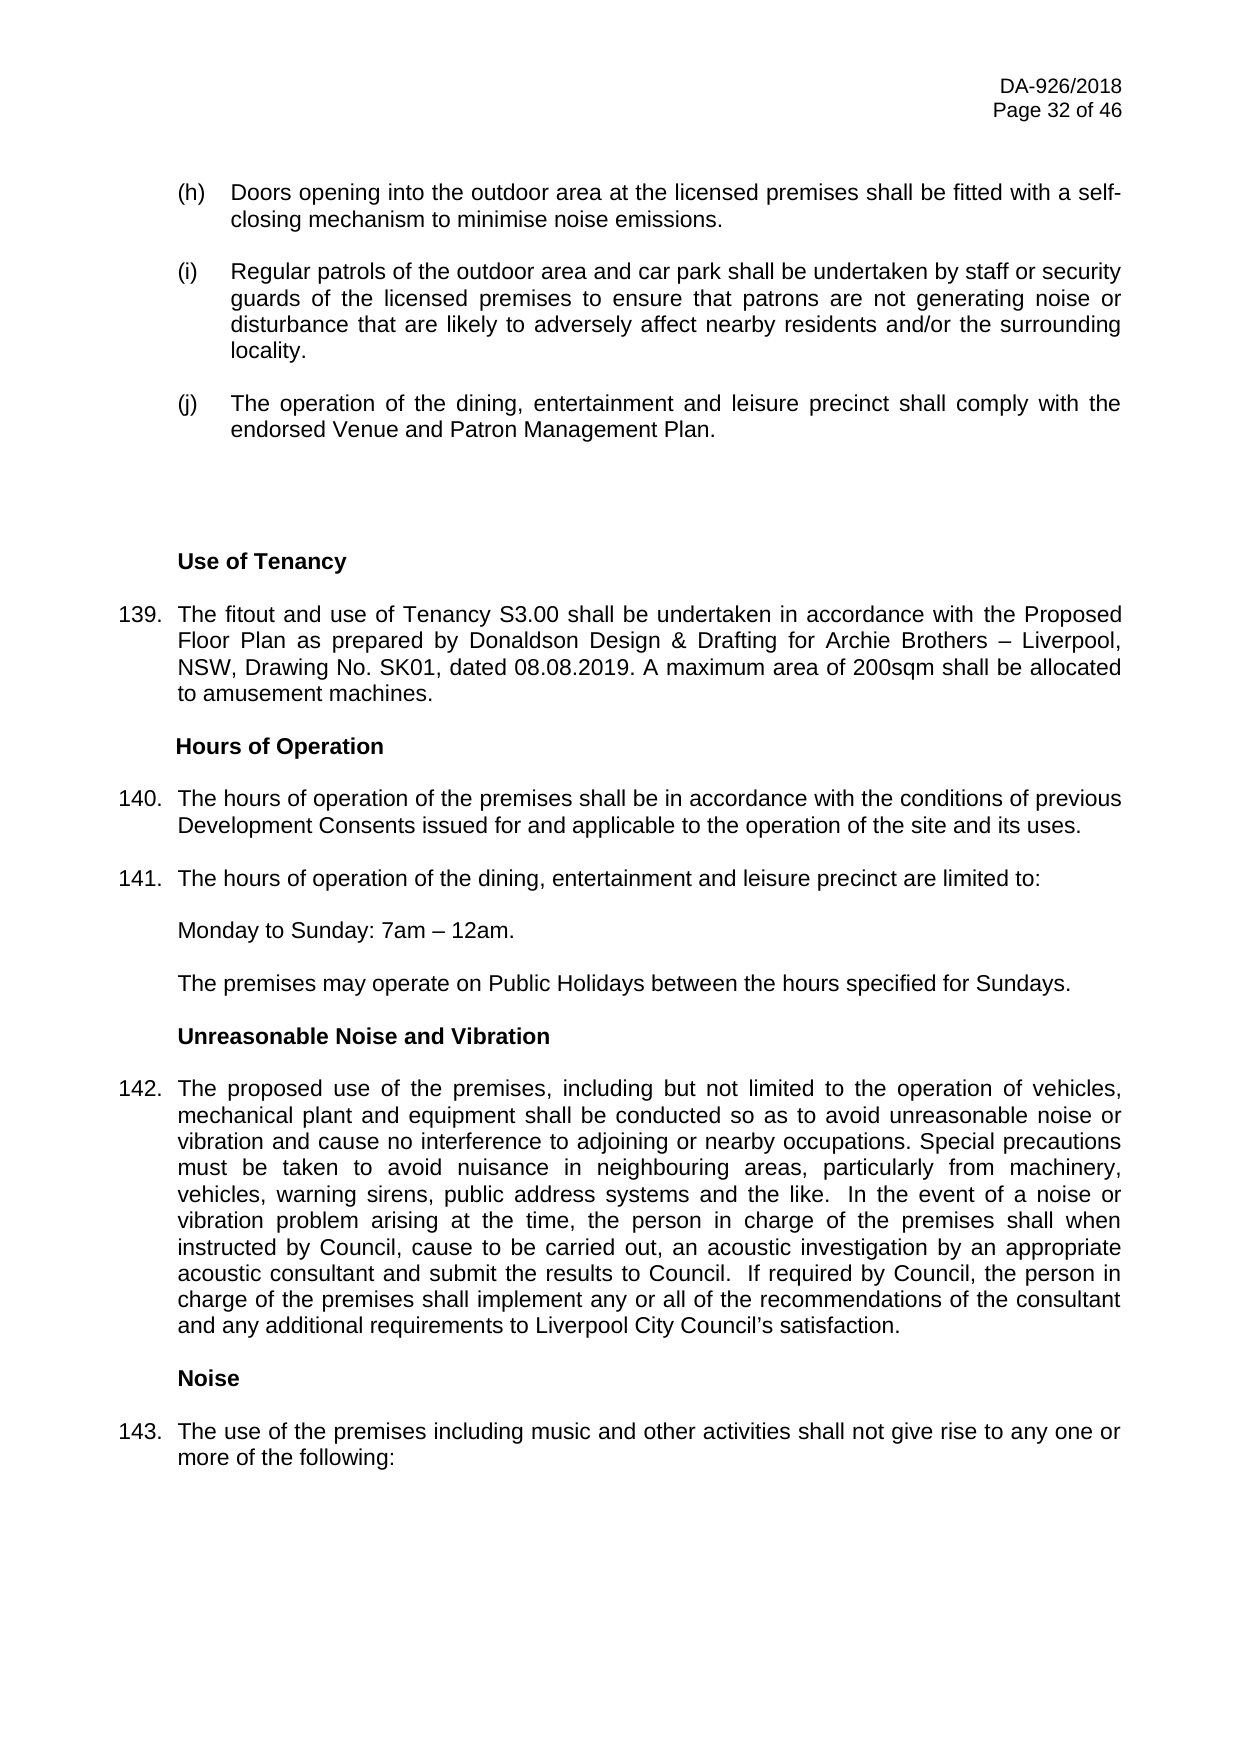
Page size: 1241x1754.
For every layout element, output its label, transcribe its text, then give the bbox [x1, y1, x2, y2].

list The proposed use of the premises, including but not limited to the operation of vehicles, mechanical plant and equipment shall be conducted so as to avoid unreasonable noise or vibration and cause no interference to adjoining or nearby occupations. Special precautions must be taken to avoid nuisance in neighbouring areas, particularly from machinery, vehicles, warning sirens, public address systems and the like. In the event of a noise or vibration problem arising at the time, the person in charge of the premises shall when instructed by Council, cause to be carried out, an acoustic investigation by an appropriate acoustic consultant and submit the results to Council. If required by Council, the person in charge of the premises shall implement any or all of the recommendations of the consultant and any additional requirements to Liverpool City Council’s satisfaction. [118, 1075, 1122, 1339]
text Hours of Operation [118, 733, 1122, 759]
text The premises may operate on Public Holidays between the hours specified for Sundays. [177, 970, 1122, 996]
list The fitout and use of Tenancy S3.00 shall be undertaken in accordance with the Proposed Floor Plan as prepared by Donaldson Design & Drafting for Archie Brothers – Liverpool, NSW, Drawing No. SK01, dated 08.08.2019. A maximum area of 200sqm shall be allocated to amusement machines. [118, 601, 1122, 706]
list The operation of the dining, entertainment and leisure precinct shall comply with the endorsed Venue and Patron Management Plan. [177, 390, 1122, 443]
text Unreasonable Noise and Vibration [177, 1023, 1122, 1049]
text Monday to Sunday: 7am – 12am. [177, 917, 1122, 943]
text Use of Tenancy [177, 548, 1122, 574]
list The hours of operation of the premises shall be in accordance with the conditions of previous Development Consents issued for and applicable to the operation of the site and its uses. [118, 785, 1122, 838]
text Noise [177, 1365, 1122, 1392]
list Doors opening into the outdoor area at the licensed premises shall be fitted with a self-closing mechanism to minimise noise emissions. [177, 179, 1122, 232]
list The use of the premises including music and other activities shall not give rise to any one or more of the following: [118, 1418, 1122, 1471]
list Regular patrols of the outdoor area and car park shall be undertaken by staff or security guards of the licensed premises to ensure that patrons are not generating noise or disturbance that are likely to adversely affect nearby residents and/or the surrounding locality. [177, 258, 1122, 364]
list The hours of operation of the dining, entertainment and leisure precinct are limited to: [118, 864, 1122, 891]
